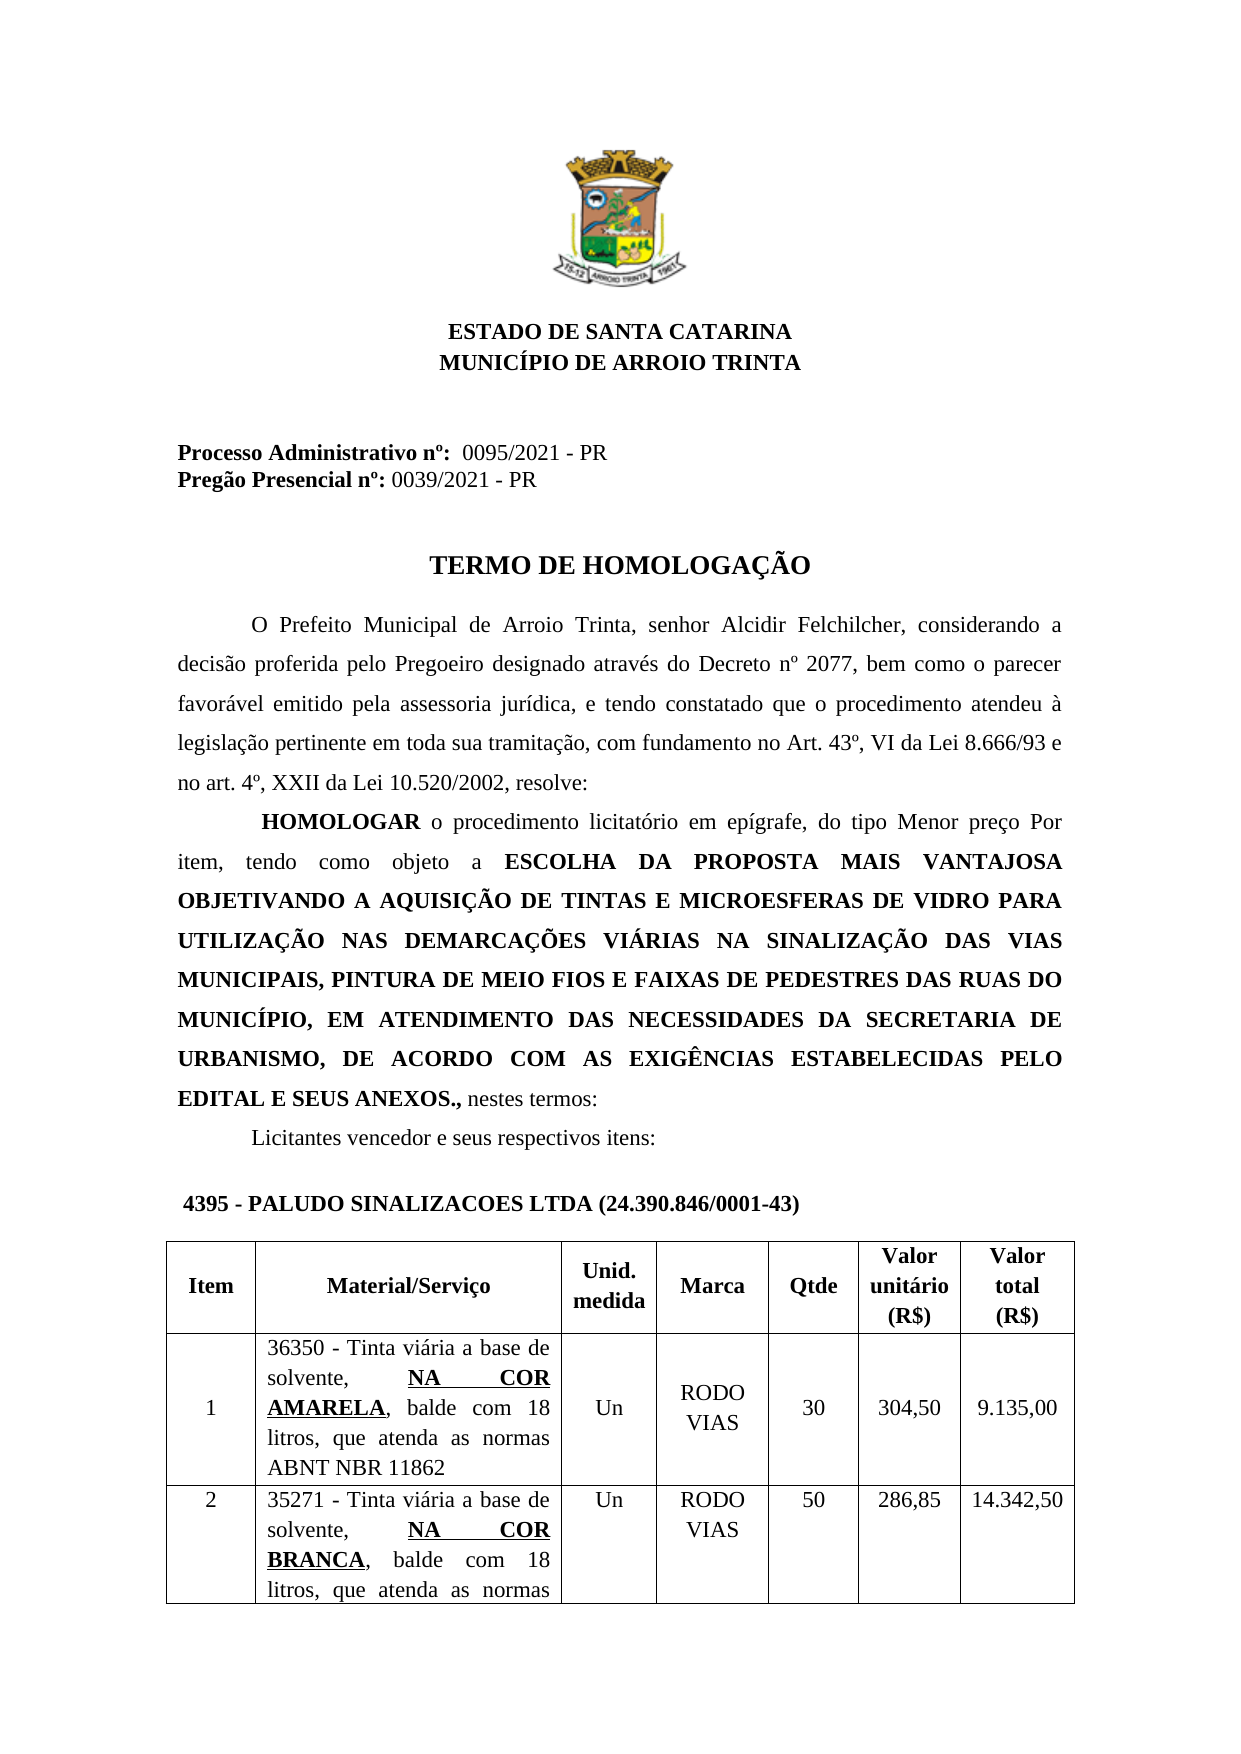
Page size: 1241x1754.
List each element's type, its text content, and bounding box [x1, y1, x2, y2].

text Pregão Presencial nº: 0039/2021 - PR [177, 466, 1063, 492]
table_header Item [167, 1242, 255, 1333]
table_cell 14.342,50 [961, 1486, 1074, 1603]
table_cell 36350 - Tinta viária a base de solvente, NA COR AMARELA, balde com 18 litros, que atenda as normas ABNT NBR 11862 [256, 1334, 561, 1485]
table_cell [256, 1486, 561, 1603]
picture [549, 147, 691, 289]
text Licitantes vencedor e seus respectivos itens: [177, 1124, 1063, 1150]
table_cell 50 [769, 1486, 858, 1603]
table_cell RODO VIAS [657, 1334, 768, 1485]
table_cell 304,50 [859, 1334, 960, 1485]
table_cell Un [562, 1334, 656, 1485]
table_header Material/Serviço [256, 1242, 561, 1333]
table_header Marca [657, 1242, 768, 1333]
table_header Unid. medida [562, 1242, 656, 1333]
table_cell 30 [769, 1334, 858, 1485]
text ESTADO DE SANTA CATARINA [177, 318, 1063, 345]
table_cell 1 [167, 1334, 255, 1485]
table_cell Un [562, 1486, 656, 1603]
text Termo de Homologação [177, 549, 1063, 581]
table_header Qtde [769, 1242, 858, 1333]
text 4395 - PALUDO SINALIZACOES LTDA (24.390.846/0001-43) [177, 1190, 1063, 1216]
table_cell RODO VIAS [657, 1486, 768, 1603]
text MUNICÍPIO DE ARROIO TRINTA [177, 349, 1063, 375]
table_header Valor unitário (R$) [859, 1242, 960, 1333]
table_cell 9.135,00 [961, 1334, 1074, 1485]
table_cell 2 [167, 1486, 255, 1603]
table_cell 286,85 [859, 1486, 960, 1603]
table_header Valor total (R$) [961, 1242, 1074, 1333]
text HOMOLOGAR o procedimento licitatório em epígrafe, do tipo Menor preço Por item, tendo como objeto a Escolha da proposta mais vantajosa objetivando a aquisição de tintas e microesferas de vidro para utilização nas demarcações viárias na sinalização das vias Municipais, pintura de meio fios e faixas de pedestres das ruas do Município, em atendimento das necessidades da Secretaria de Urbanismo, de acordo com as exigências estabelecidas pelo Edital e seus anexos., nestes termos: [177, 808, 1063, 1111]
text O Prefeito Municipal de Arroio Trinta, senhor Alcidir Felchilcher, considerando a decisão proferida pelo Pregoeiro designado através do Decreto nº 2077, bem como o parecer favorável emitido pela assessoria jurídica, e tendo constatado que o procedimento atendeu à legislação pertinente em toda sua tramitação, com fundamento no Art. 43º, VI da Lei 8.666/93 e no art. 4º, XXII da Lei 10.520/2002, resolve: [177, 611, 1063, 795]
text Processo Administrativo nº: 0095/2021 - PR [177, 439, 1063, 466]
